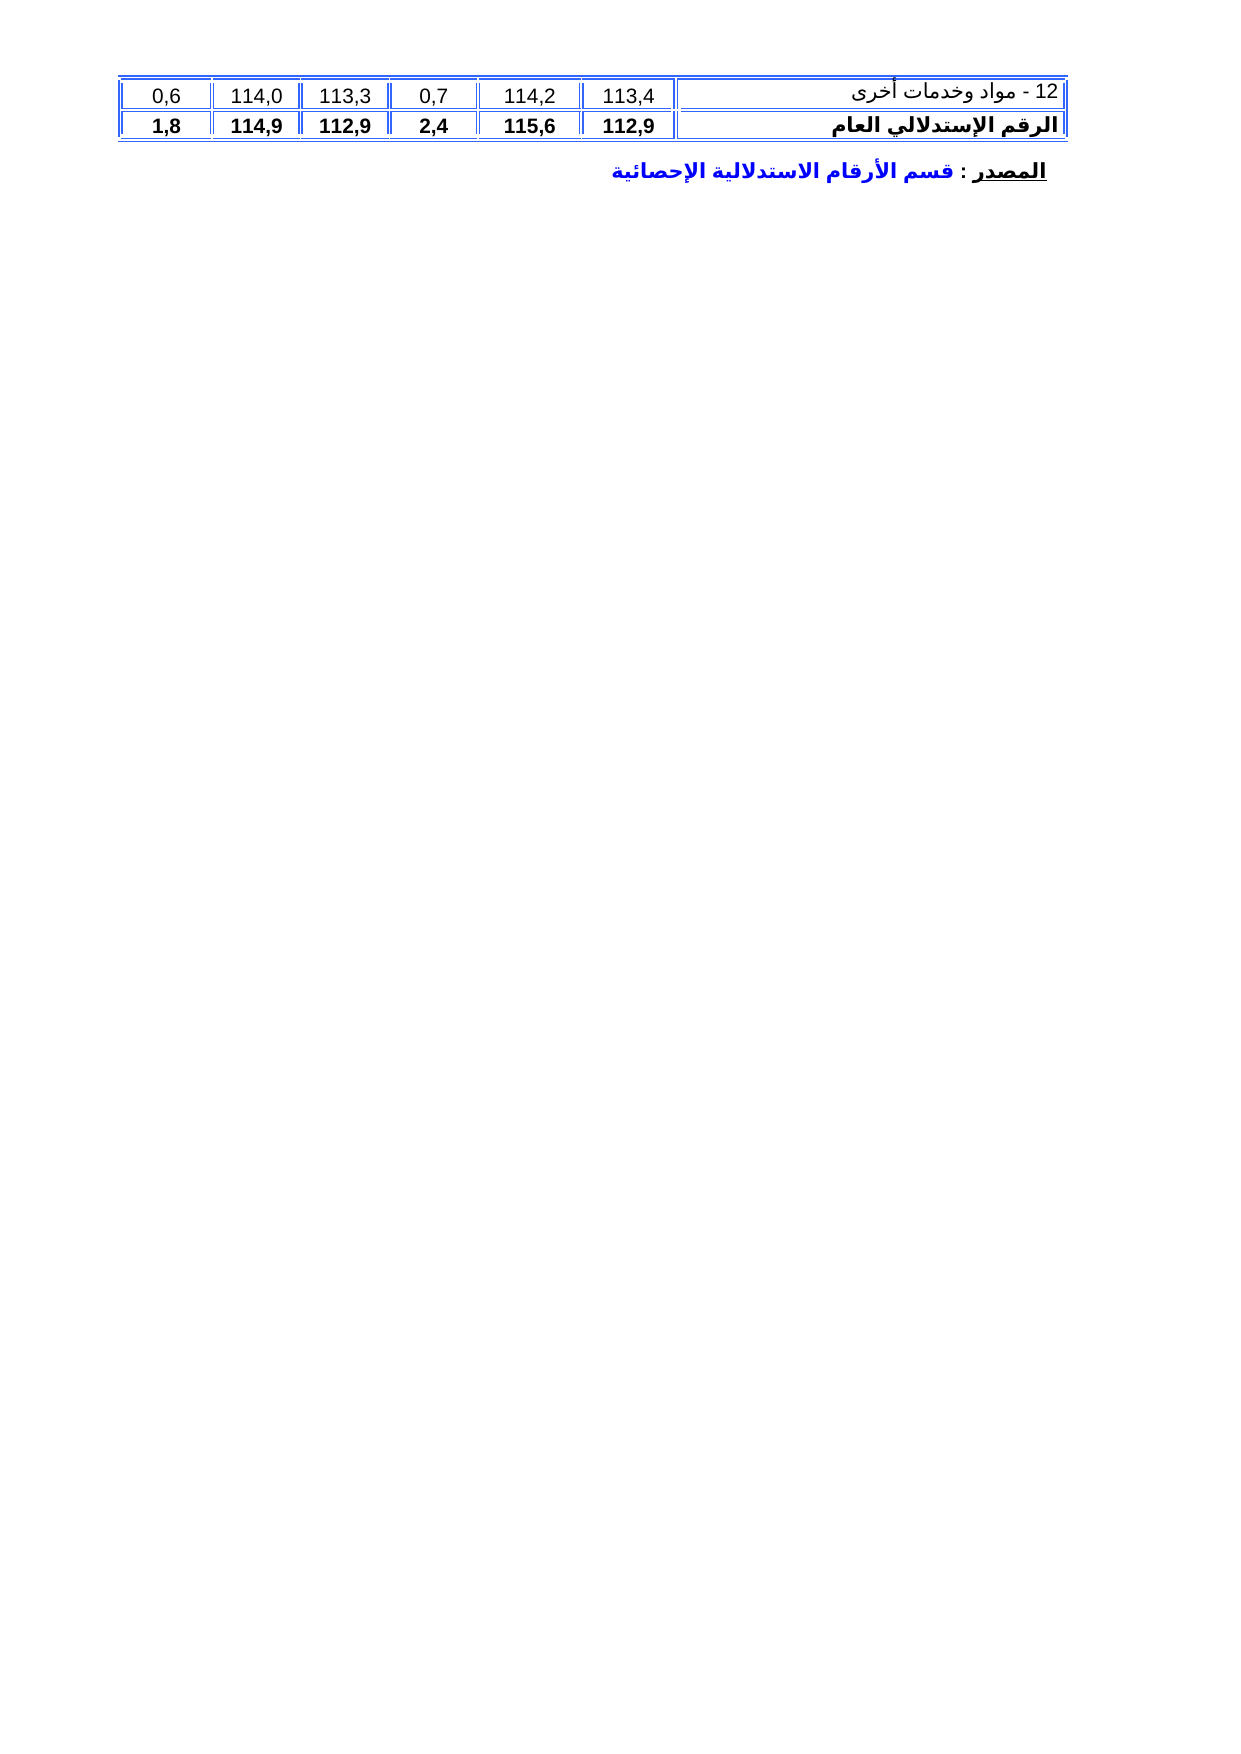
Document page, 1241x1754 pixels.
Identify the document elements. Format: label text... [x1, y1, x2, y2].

table_cell 1,8 [121, 108, 212, 137]
table_cell 112,9 [581, 108, 676, 137]
table_cell 0,7 [389, 77, 478, 108]
table_cell 0,6 [121, 77, 212, 108]
table_cell 114,9 [212, 108, 301, 137]
table_cell 115,6 [478, 112, 581, 137]
table_cell 114,0 [212, 77, 301, 108]
table_cell 113,3 [301, 80, 389, 108]
text المصدر : قسم الأرقام الاستدلالية الإحصائية [94, 142, 1092, 188]
table_cell 12 - مواد وخدمات أخرى [678, 77, 1066, 108]
table_cell 2,4 [389, 108, 478, 137]
table_cell الرقم الإستدلالي العام [676, 108, 1066, 137]
table_cell 114,2 [478, 79, 581, 108]
table_cell 113,4 [581, 77, 676, 108]
table_cell 112,9 [301, 112, 389, 137]
